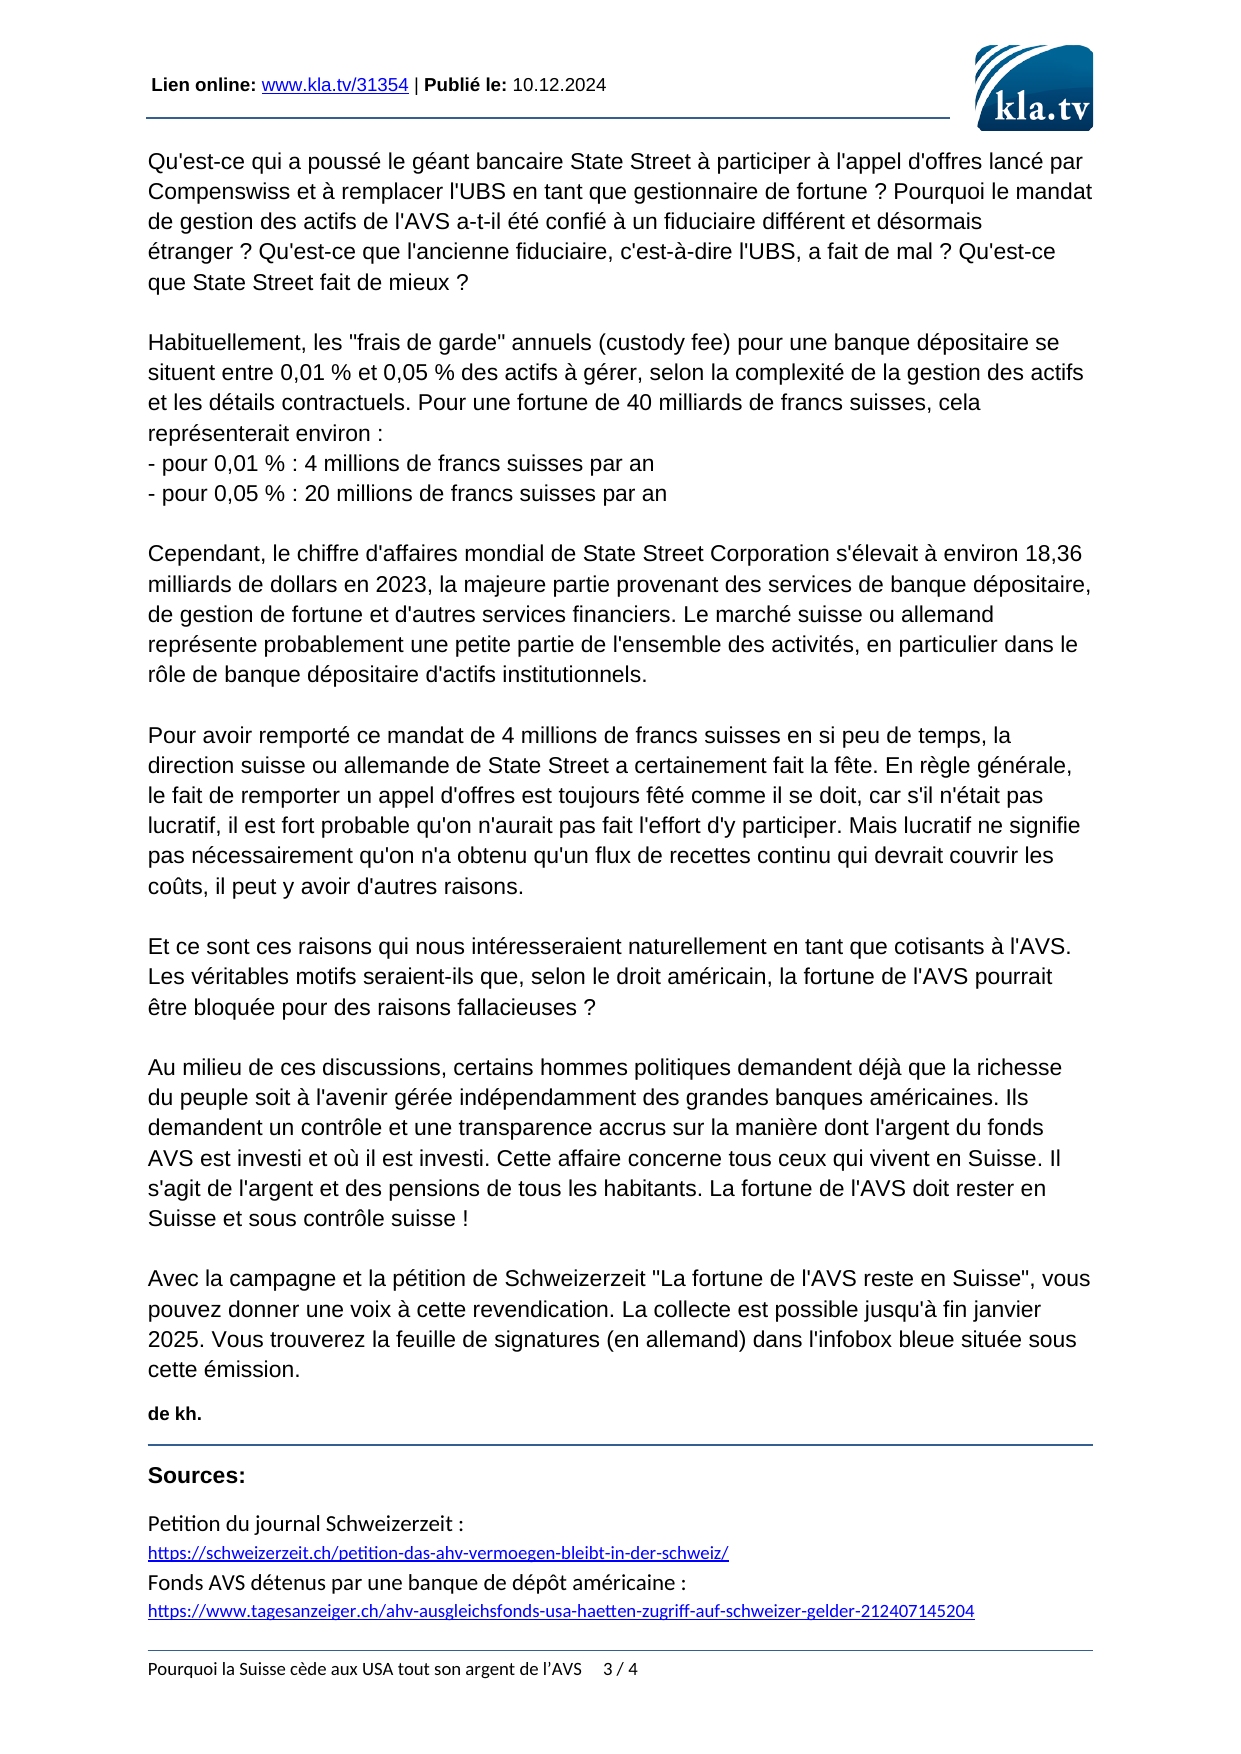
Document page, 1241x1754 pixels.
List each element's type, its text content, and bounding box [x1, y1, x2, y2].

text Sources: [148, 1446, 1093, 1489]
text de kh. [148, 1403, 1093, 1424]
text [148, 1509, 1093, 1622]
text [148, 148, 1093, 1382]
